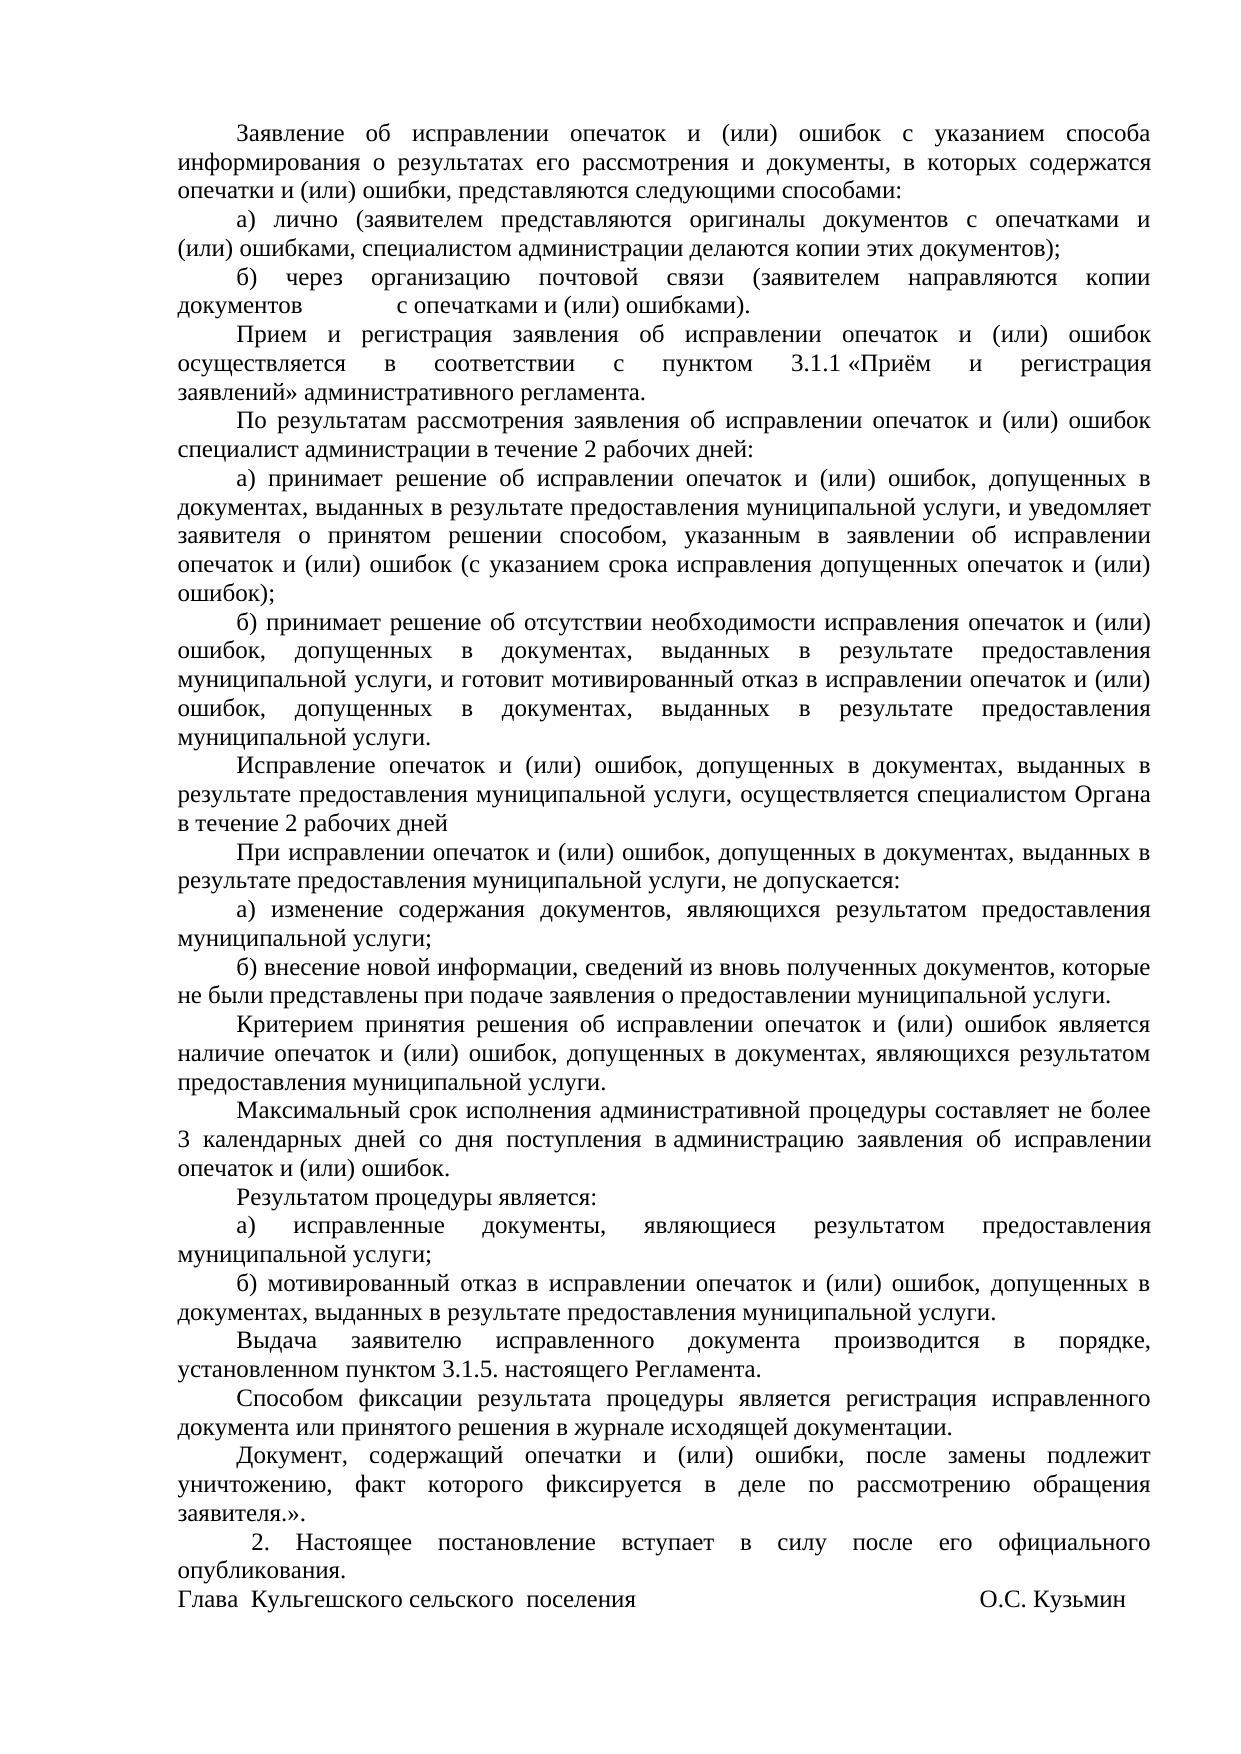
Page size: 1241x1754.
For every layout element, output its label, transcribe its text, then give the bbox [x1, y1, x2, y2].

text Документ, содержащий опечатки и (или) ошибки, после замены подлежит уничтожению, факт которого фиксируется в деле по рассмотрению обращения заявителя.». [177, 1441, 1152, 1527]
text а) изменение содержания документов, являющихся результатом предоставления муниципальной услуги; [177, 894, 1152, 952]
text Исправление опечаток и (или) ошибок, допущенных в документах, выданных в результате предоставления муниципальной услуги, осуществляется специалистом Органа в течение 2 рабочих дней [177, 751, 1152, 837]
text Глава Кульгешского сельского поселения О.С. Кузьмин [177, 1584, 1152, 1613]
text 2. Настоящее постановление вступает в силу после его официального опубликования. [177, 1527, 1152, 1584]
text б) мотивированный отказ в исправлении опечаток и (или) ошибок, допущенных в документах, выданных в результате предоставления муниципальной услуги. [177, 1268, 1152, 1326]
text а) лично (заявителем представляются оригиналы документов с опечатками и (или) ошибками, специалистом администрации делаются копии этих документов); [177, 204, 1152, 262]
text а) принимает решение об исправлении опечаток и (или) ошибок, допущенных в документах, выданных в результате предоставления муниципальной услуги, и уведомляет заявителя о принятом решении способом, указанным в заявлении об исправлении опечаток и (или) ошибок (с указанием срока исправления допущенных опечаток и (или) ошибок); [177, 463, 1152, 607]
text Максимальный срок исполнения административной процедуры составляет не более 3 календарных дней со дня поступления в администрацию заявления об исправлении опечаток и (или) ошибок. [177, 1096, 1152, 1182]
text По результатам рассмотрения заявления об исправлении опечаток и (или) ошибок специалист администрации в течение 2 рабочих дней: [177, 406, 1152, 463]
text б) принимает решение об отсутствии необходимости исправления опечаток и (или) ошибок, допущенных в документах, выданных в результате предоставления муниципальной услуги, и готовит мотивированный отказ в исправлении опечаток и (или) ошибок, допущенных в документах, выданных в результате предоставления муниципальной услуги. [177, 607, 1152, 751]
text Выдача заявителю исправленного документа производится в порядке, установленном пунктом 3.1.5. настоящего Регламента. [177, 1326, 1152, 1383]
text Критерием принятия решения об исправлении опечаток и (или) ошибок является наличие опечаток и (или) ошибок, допущенных в документах, являющихся результатом предоставления муниципальной услуги. [177, 1009, 1152, 1096]
text При исправлении опечаток и (или) ошибок, допущенных в документах, выданных в результате предоставления муниципальной услуги, не допускается: [177, 837, 1152, 894]
text Способом фиксации результата процедуры является регистрация исправленного документа или принятого решения в журнале исходящей документации. [177, 1383, 1152, 1441]
text б) внесение новой информации, сведений из вновь полученных документов, которые не были представлены при подаче заявления о предоставлении муниципальной услуги. [177, 952, 1152, 1009]
text Заявление об исправлении опечаток и (или) ошибок с указанием способа информирования о результатах его рассмотрения и документы, в которых содержатся опечатки и (или) ошибки, представляются следующими способами: [177, 118, 1152, 204]
text Прием и регистрация заявления об исправлении опечаток и (или) ошибок осуществляется в соответствии с пунктом 3.1.1 «Приём и регистрация заявлений» административного регламента. [177, 319, 1152, 406]
text а) исправленные документы, являющиеся результатом предоставления муниципальной услуги; [177, 1211, 1152, 1268]
text б) через организацию почтовой связи (заявителем направляются копии документов с опечатками и (или) ошибками). [177, 262, 1152, 319]
text Результатом процедуры является: [177, 1182, 1152, 1211]
